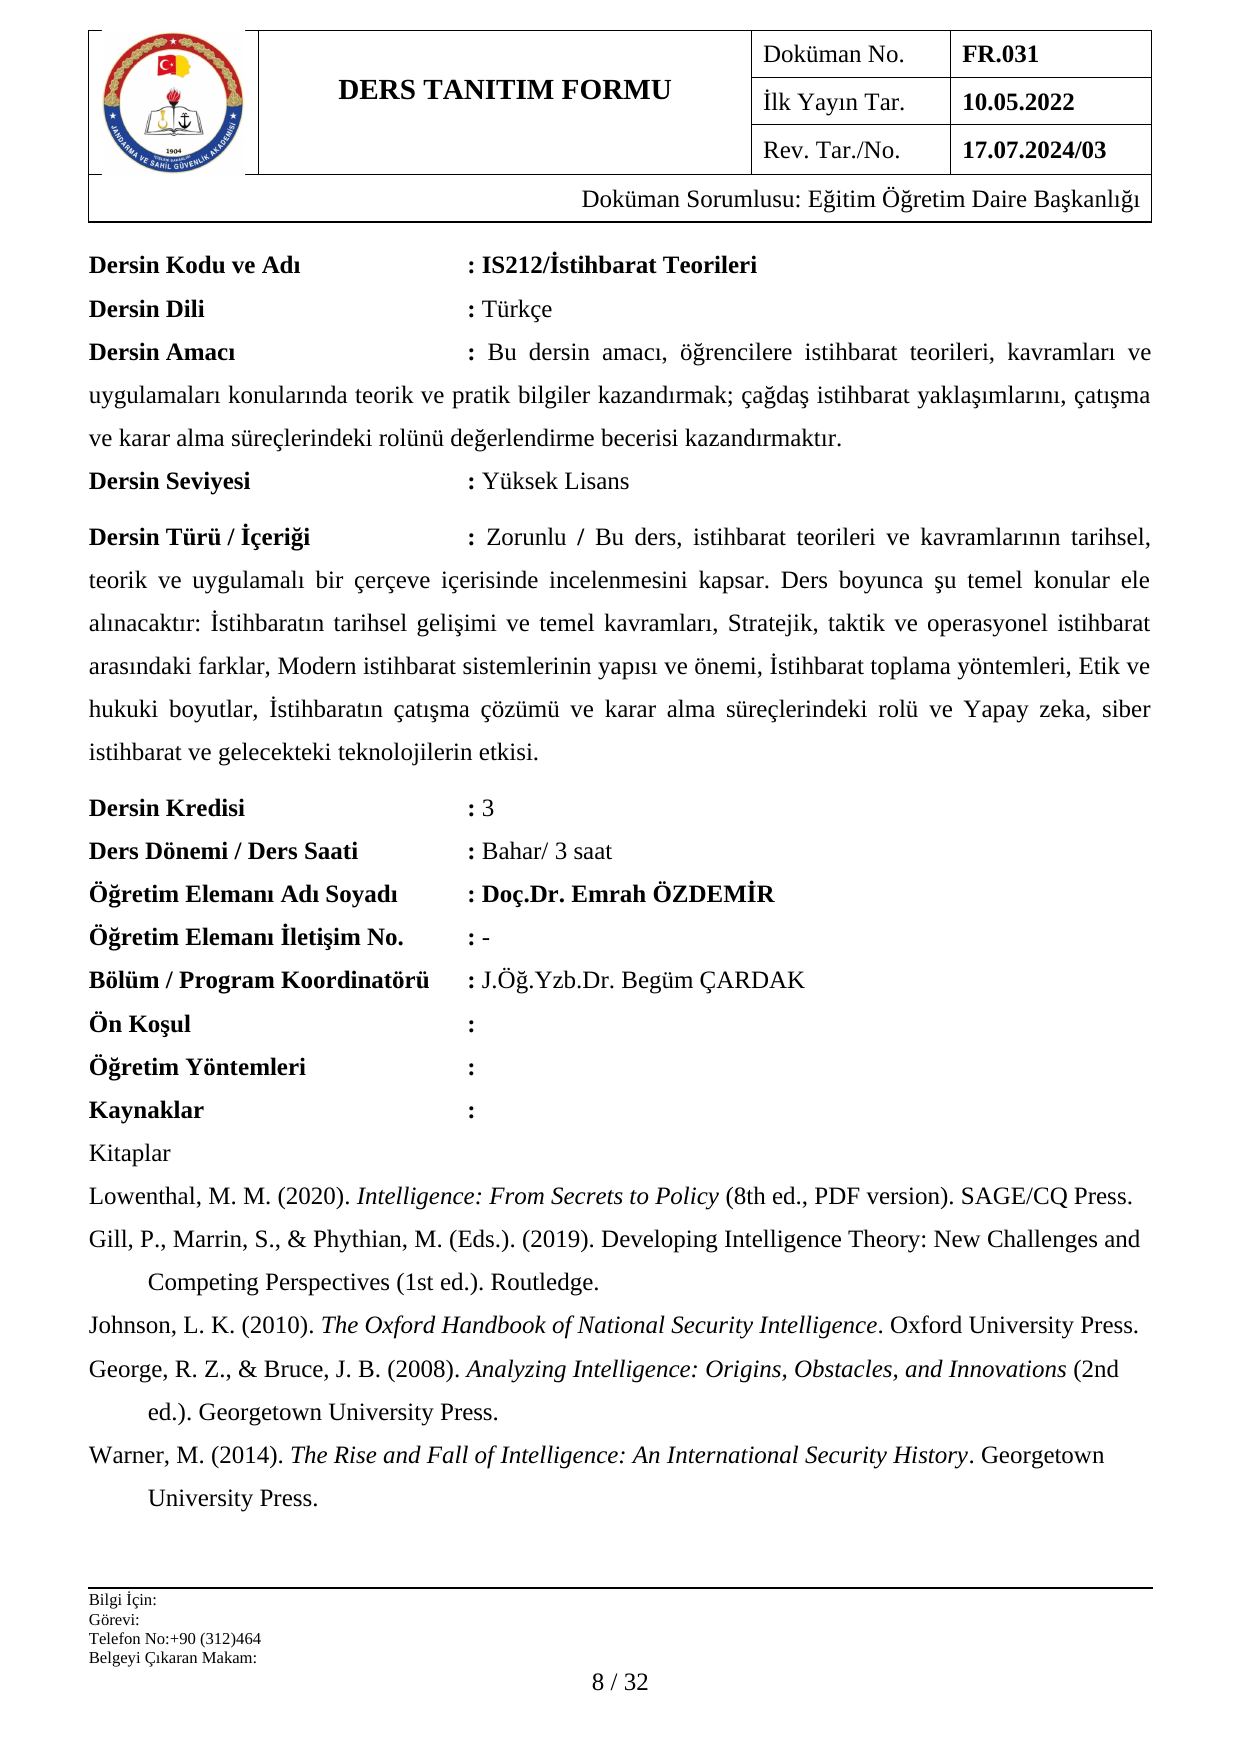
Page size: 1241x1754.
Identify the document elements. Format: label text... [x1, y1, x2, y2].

text Öğretim Elemanı İletişim No. : - [89, 922, 1152, 951]
text Bölüm / Program Koordinatörü : J.Öğ.Yzb.Dr. Begüm ÇARDAK [89, 966, 1152, 994]
text Johnson, L. K. (2010). The Oxford Handbook of National Security Intelligence. Oxford University Press. [89, 1311, 1152, 1339]
text Öğretim Yöntemleri : [89, 1052, 1152, 1081]
text Dersin Türü / İçeriği : Zorunlu / Bu ders, istihbarat teorileri ve kavramlarının tarihsel, teorik ve uygulamalı bir çerçeve içerisinde incelenmesini kapsar. Ders boyunca şu temel konular ele alınacaktır: İstihbaratın tarihsel gelişimi ve temel kavramları, Stratejik, taktik ve operasyonel istihbarat arasındaki farklar, Modern istihbarat sistemlerinin yapısı ve önemi, İstihbarat toplama yöntemleri, Etik ve hukuki boyutlar, İstihbaratın çatışma çözümü ve karar alma süreçlerindeki rolü ve Yapay zeka, siber istihbarat ve gelecekteki teknolojilerin etkisi. [89, 522, 1152, 766]
text Dersin Kredisi : 3 [89, 793, 1152, 822]
text Warner, M. (2014). The Rise and Fall of Intelligence: An International Security History. Georgetown University Press. [89, 1440, 1152, 1512]
text Lowenthal, M. M. (2020). Intelligence: From Secrets to Policy (8th ed., PDF version). SAGE/CQ Press. [89, 1181, 1152, 1210]
text Öğretim Elemanı Adı Soyadı : Doç.Dr. Emrah ÖZDEMİR [89, 879, 1152, 908]
text Dersin Kodu ve Adı : IS212/İstihbarat Teorileri [89, 251, 1152, 279]
text Ders Dönemi / Ders Saati : Bahar/ 3 saat [89, 836, 1152, 865]
text Kaynaklar : [89, 1095, 1152, 1124]
text Dersin Seviyesi : Yüksek Lisans [89, 466, 1152, 495]
text George, R. Z., & Bruce, J. B. (2008). Analyzing Intelligence: Origins, Obstacles, and Innovations (2nd ed.). Georgetown University Press. [89, 1354, 1152, 1426]
text Kitaplar [89, 1138, 1152, 1167]
text Gill, P., Marrin, S., & Phythian, M. (Eds.). (2019). Developing Intelligence Theory: New Challenges and Competing Perspectives (1st ed.). Routledge. [89, 1224, 1152, 1296]
text Dersin Dili : Türkçe [89, 294, 1152, 322]
text Ön Koşul : [89, 1009, 1152, 1037]
text Dersin Amacı : Bu dersin amacı, öğrencilere istihbarat teorileri, kavramları ve uygulamaları konularında teorik ve pratik bilgiler kazandırmak; çağdaş istihbarat yaklaşımlarını, çatışma ve karar alma süreçlerindeki rolünü değerlendirme becerisi kazandırmaktır. [89, 337, 1152, 452]
picture [101, 30, 246, 175]
